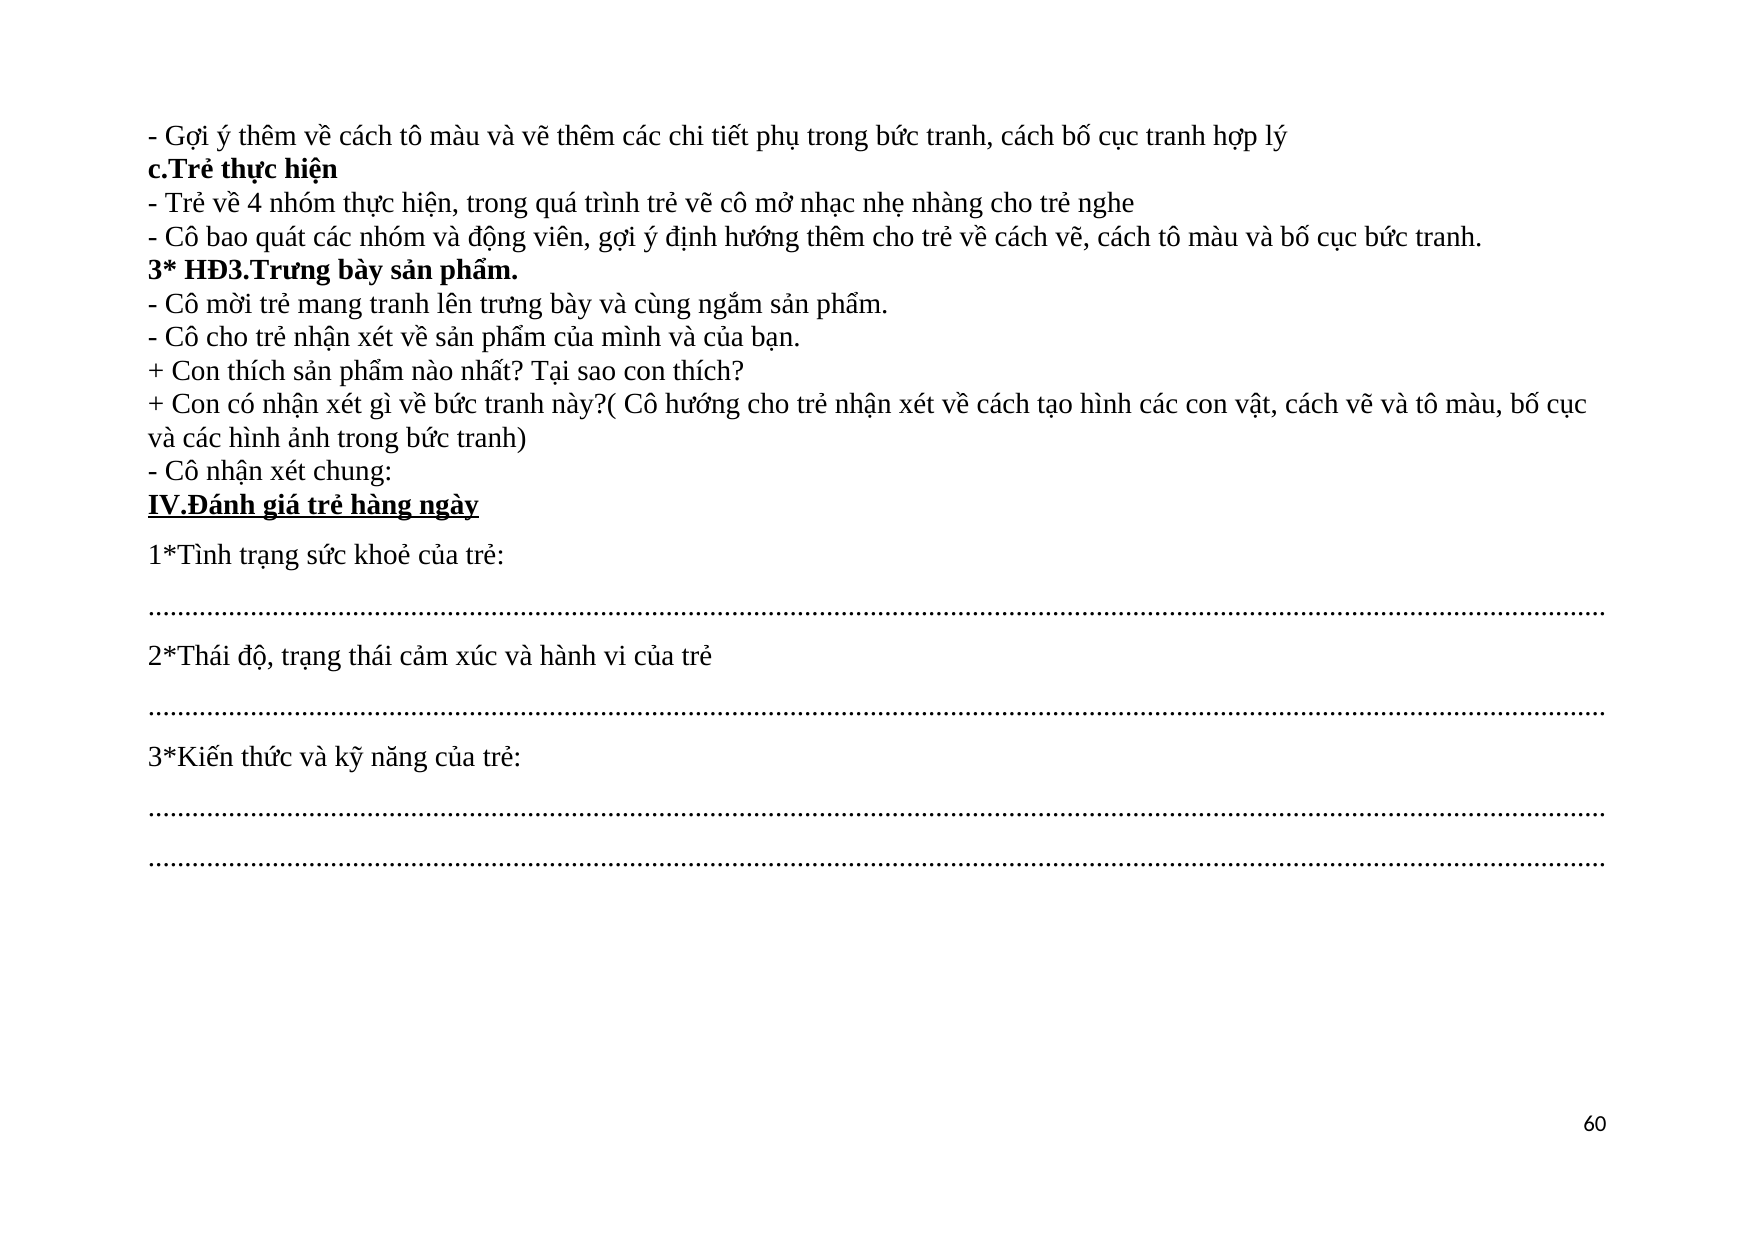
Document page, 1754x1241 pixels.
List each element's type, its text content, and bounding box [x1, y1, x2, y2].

text - Cô nhận xét chung: [148, 453, 1606, 487]
text - Trẻ về 4 nhóm thực hiện, trong quá trình trẻ vẽ cô mở nhạc nhẹ nhàng cho trẻ nghe [148, 185, 1606, 219]
text ........................................................................................................................................................................................................ [148, 789, 1606, 822]
text - Cô mời trẻ mang tranh lên trưng bày và cùng ngắm sản phẩm. [148, 286, 1606, 319]
text ........................................................................................................................................................................................................ [148, 588, 1606, 621]
text + Con có nhận xét gì về bức tranh này?( Cô hướng cho trẻ nhận xét về cách tạo hình các con vật, cách vẽ và tô màu, bố cục và các hình ảnh trong bức tranh) [148, 386, 1606, 453]
text 1*Tình trạng sức khoẻ của trẻ: [148, 537, 1606, 571]
text 2*Thái độ, trạng thái cảm xúc và hành vi của trẻ [148, 638, 1606, 672]
text ........................................................................................................................................................................................................ [148, 688, 1606, 722]
text ........................................................................................................................................................................................................ [148, 839, 1606, 873]
text c.Trẻ thực hiện [148, 152, 1606, 185]
text 3*Kiến thức và kỹ năng của trẻ: [148, 739, 1606, 772]
text - Gợi ý thêm về cách tô màu và vẽ thêm các chi tiết phụ trong bức tranh, cách bố cục tranh hợp lý [148, 118, 1606, 152]
text - Cô bao quát các nhóm và động viên, gợi ý định hướng thêm cho trẻ về cách vẽ, cách tô màu và bố cục bức tranh. [148, 219, 1606, 252]
text + Con thích sản phẩm nào nhất? Tại sao con thích? [148, 353, 1606, 386]
text 3* HĐ3.Trưng bày sản phẩm. [148, 252, 1606, 286]
text - Cô cho trẻ nhận xét về sản phẩm của mình và của bạn. [148, 319, 1606, 353]
text IV.Đánh giá trẻ hàng ngày [148, 487, 1606, 521]
